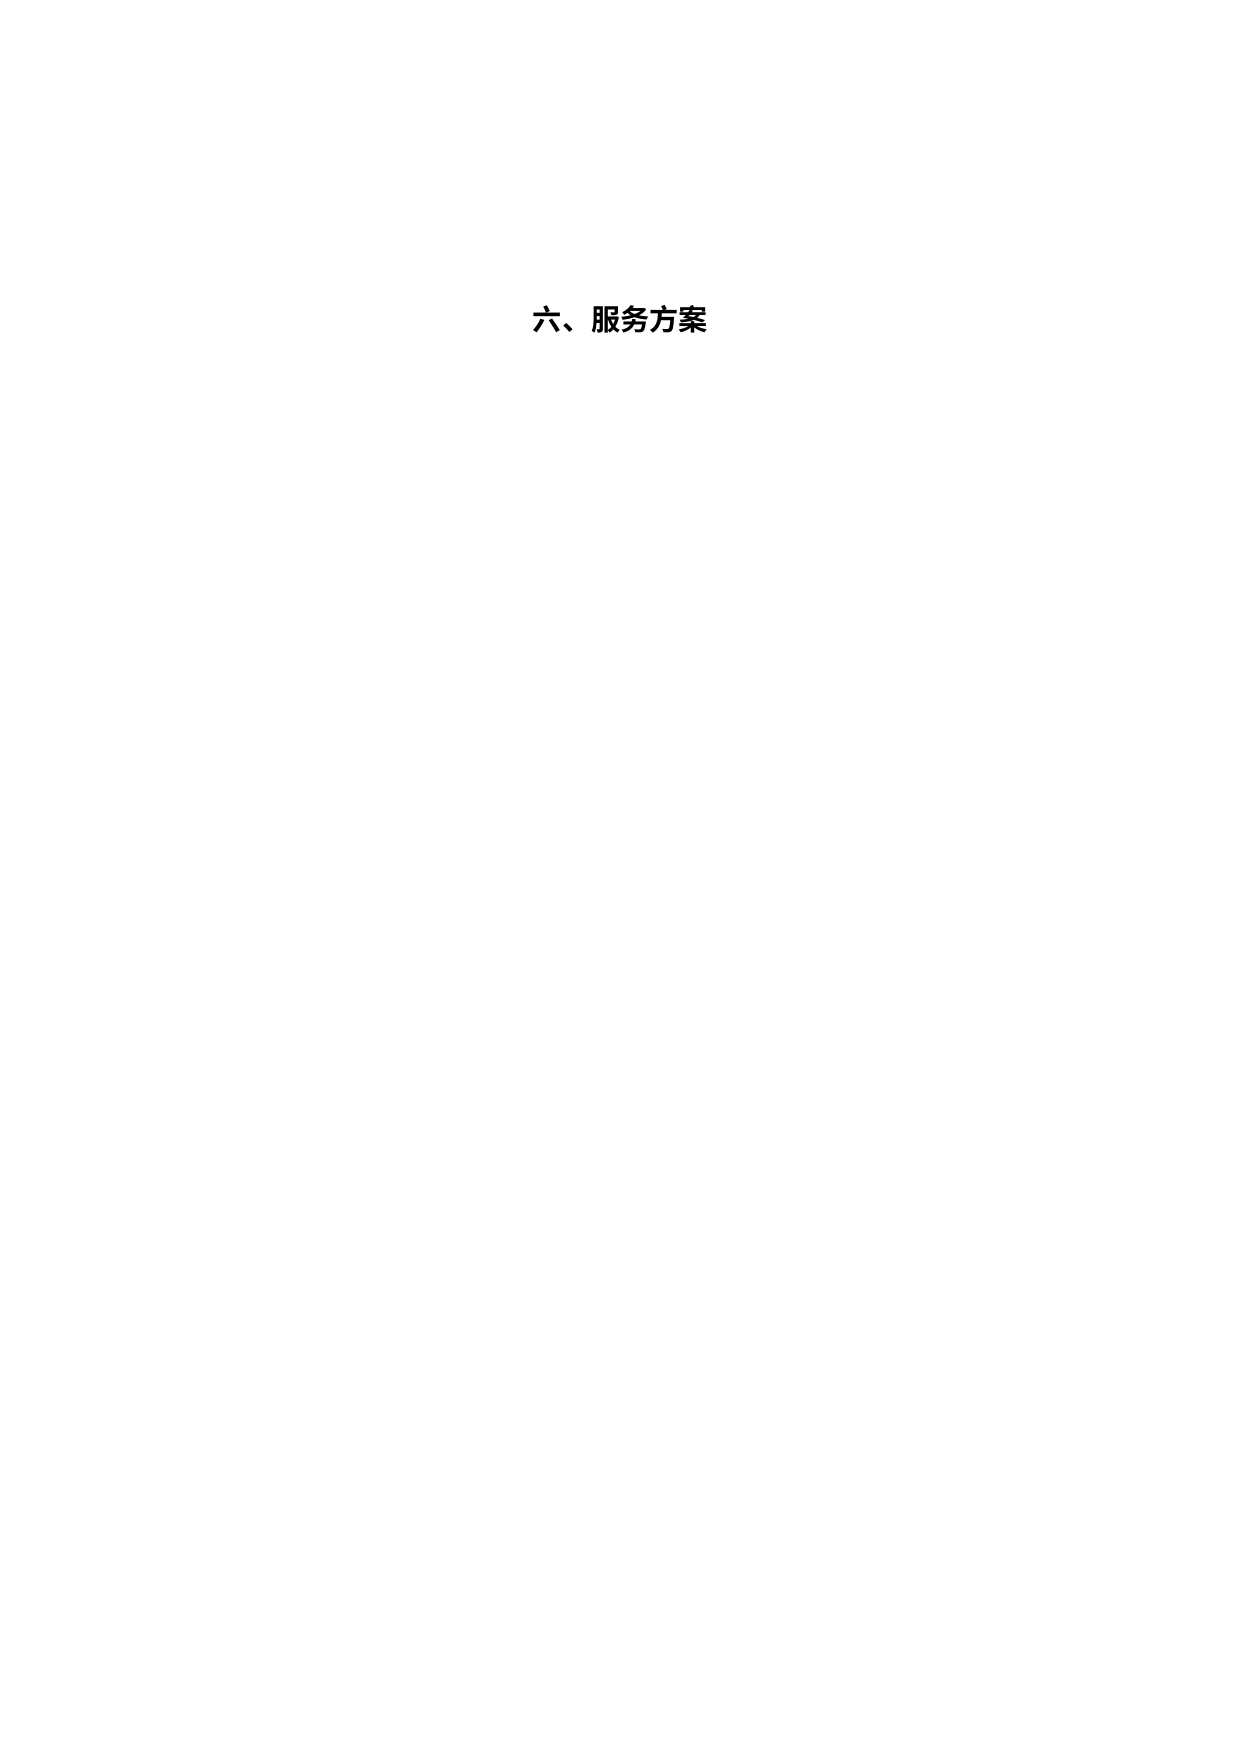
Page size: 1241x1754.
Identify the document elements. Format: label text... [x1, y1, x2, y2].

subtitle 六、服务方案 [187, 285, 1053, 350]
